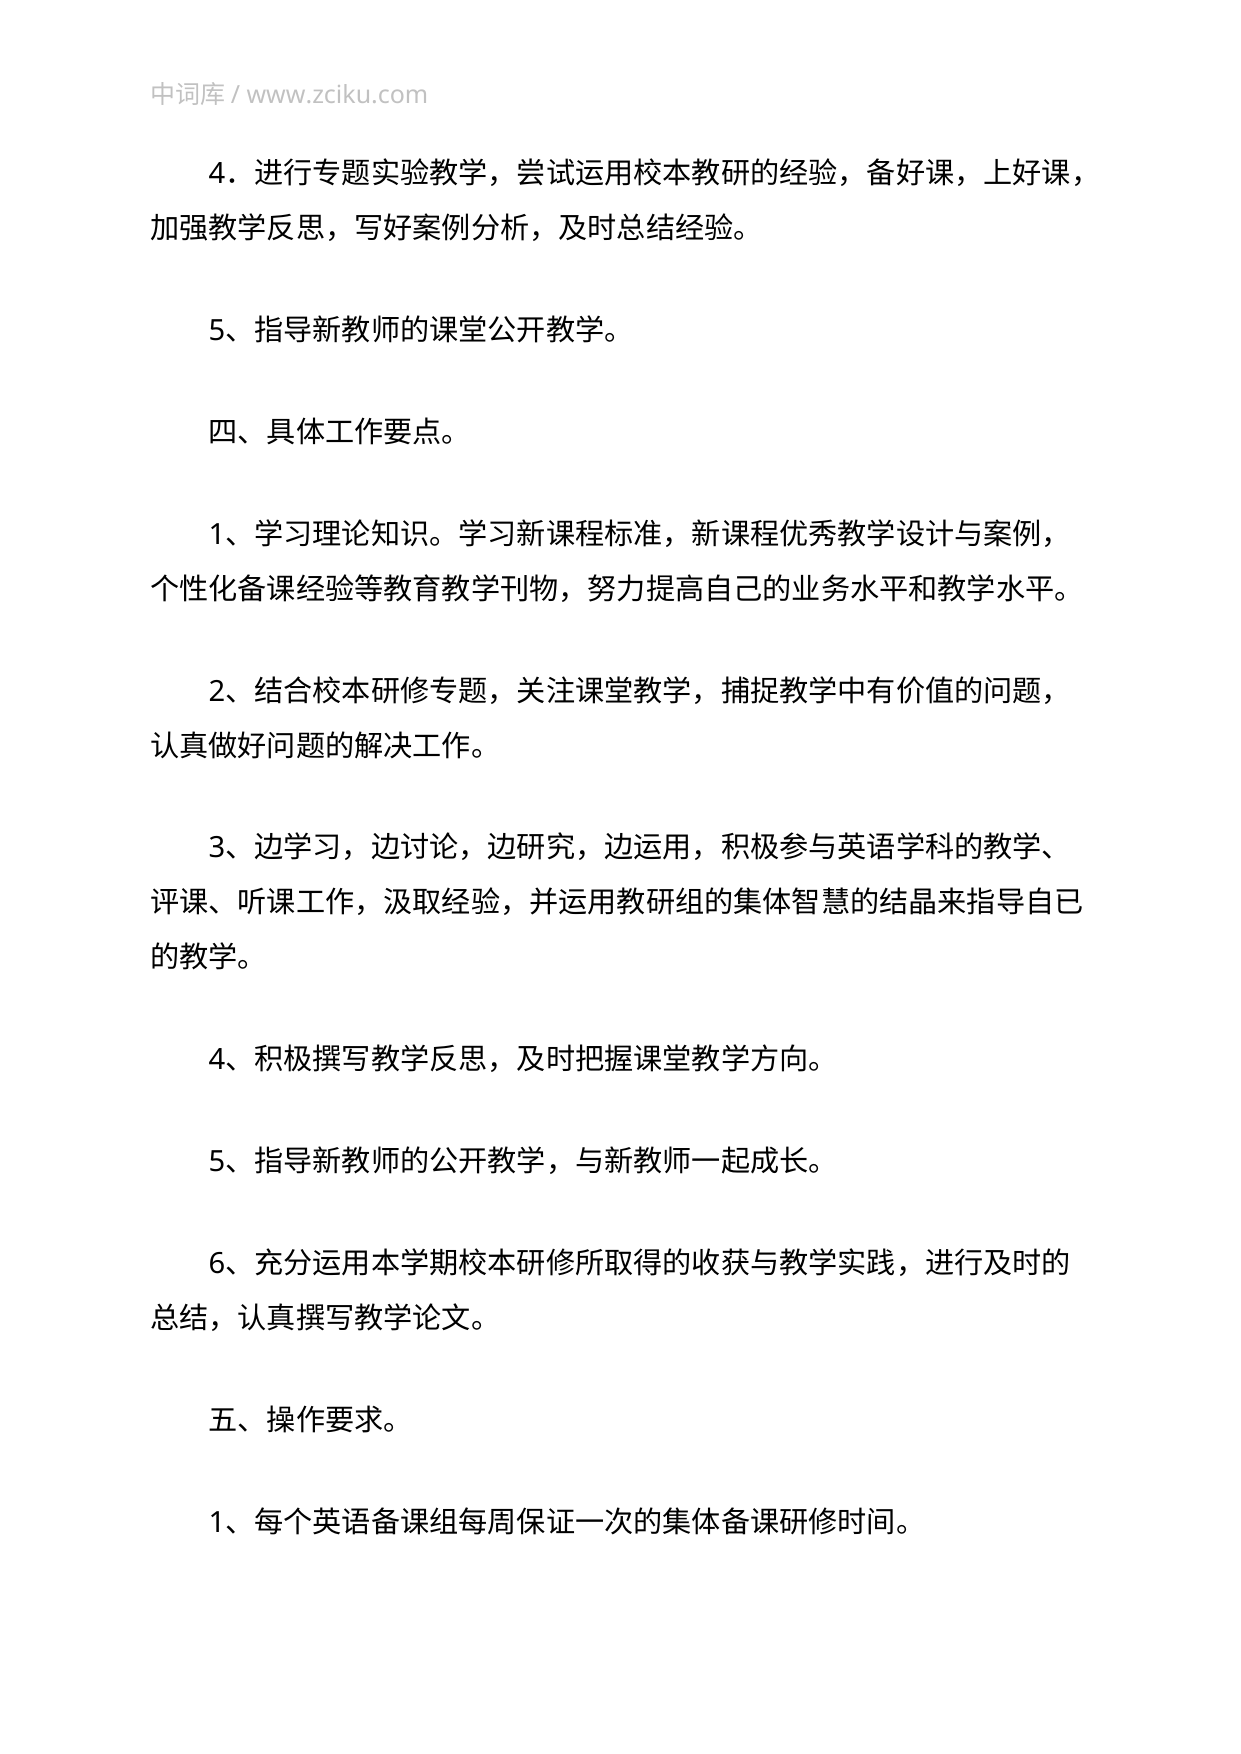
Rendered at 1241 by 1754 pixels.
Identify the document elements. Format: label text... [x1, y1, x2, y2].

text 2、结合校本研修专题，关注课堂教学，捕捉教学中有价值的问题，认真做好问题的解决工作。 [150, 667, 1090, 764]
text 3、边学习，边讨论，边研究，边运用，积极参与英语学科的教学、评课、听课工作，汲取经验，并运用教研组的集体智慧的结晶来指导自已的教学。 [150, 824, 1090, 976]
text 5、指导新教师的课堂公开教学。 [150, 307, 1090, 349]
text 6、充分运用本学期校本研修所取得的收获与教学实践，进行及时的总结，认真撰写教学论文。 [150, 1240, 1090, 1337]
text 1、学习理论知识。学习新课程标准，新课程优秀教学设计与案例，个性化备课经验等教育教学刊物，努力提高自己的业务水平和教学水平。 [150, 511, 1090, 608]
text 1、每个英语备课组每周保证一次的集体备课研修时间。 [150, 1498, 1090, 1541]
text 4．进行专题实验教学，尝试运用校本教研的经验，备好课，上好课，加强教学反思，写好案例分析，及时总结经验。 [150, 150, 1090, 247]
text 五、操作要求。 [150, 1396, 1090, 1439]
text 四、具体工作要点。 [150, 409, 1090, 451]
text 5、指导新教师的公开教学，与新教师一起成长。 [150, 1138, 1090, 1180]
text 4、积极撰写教学反思，及时把握课堂教学方向。 [150, 1036, 1090, 1078]
